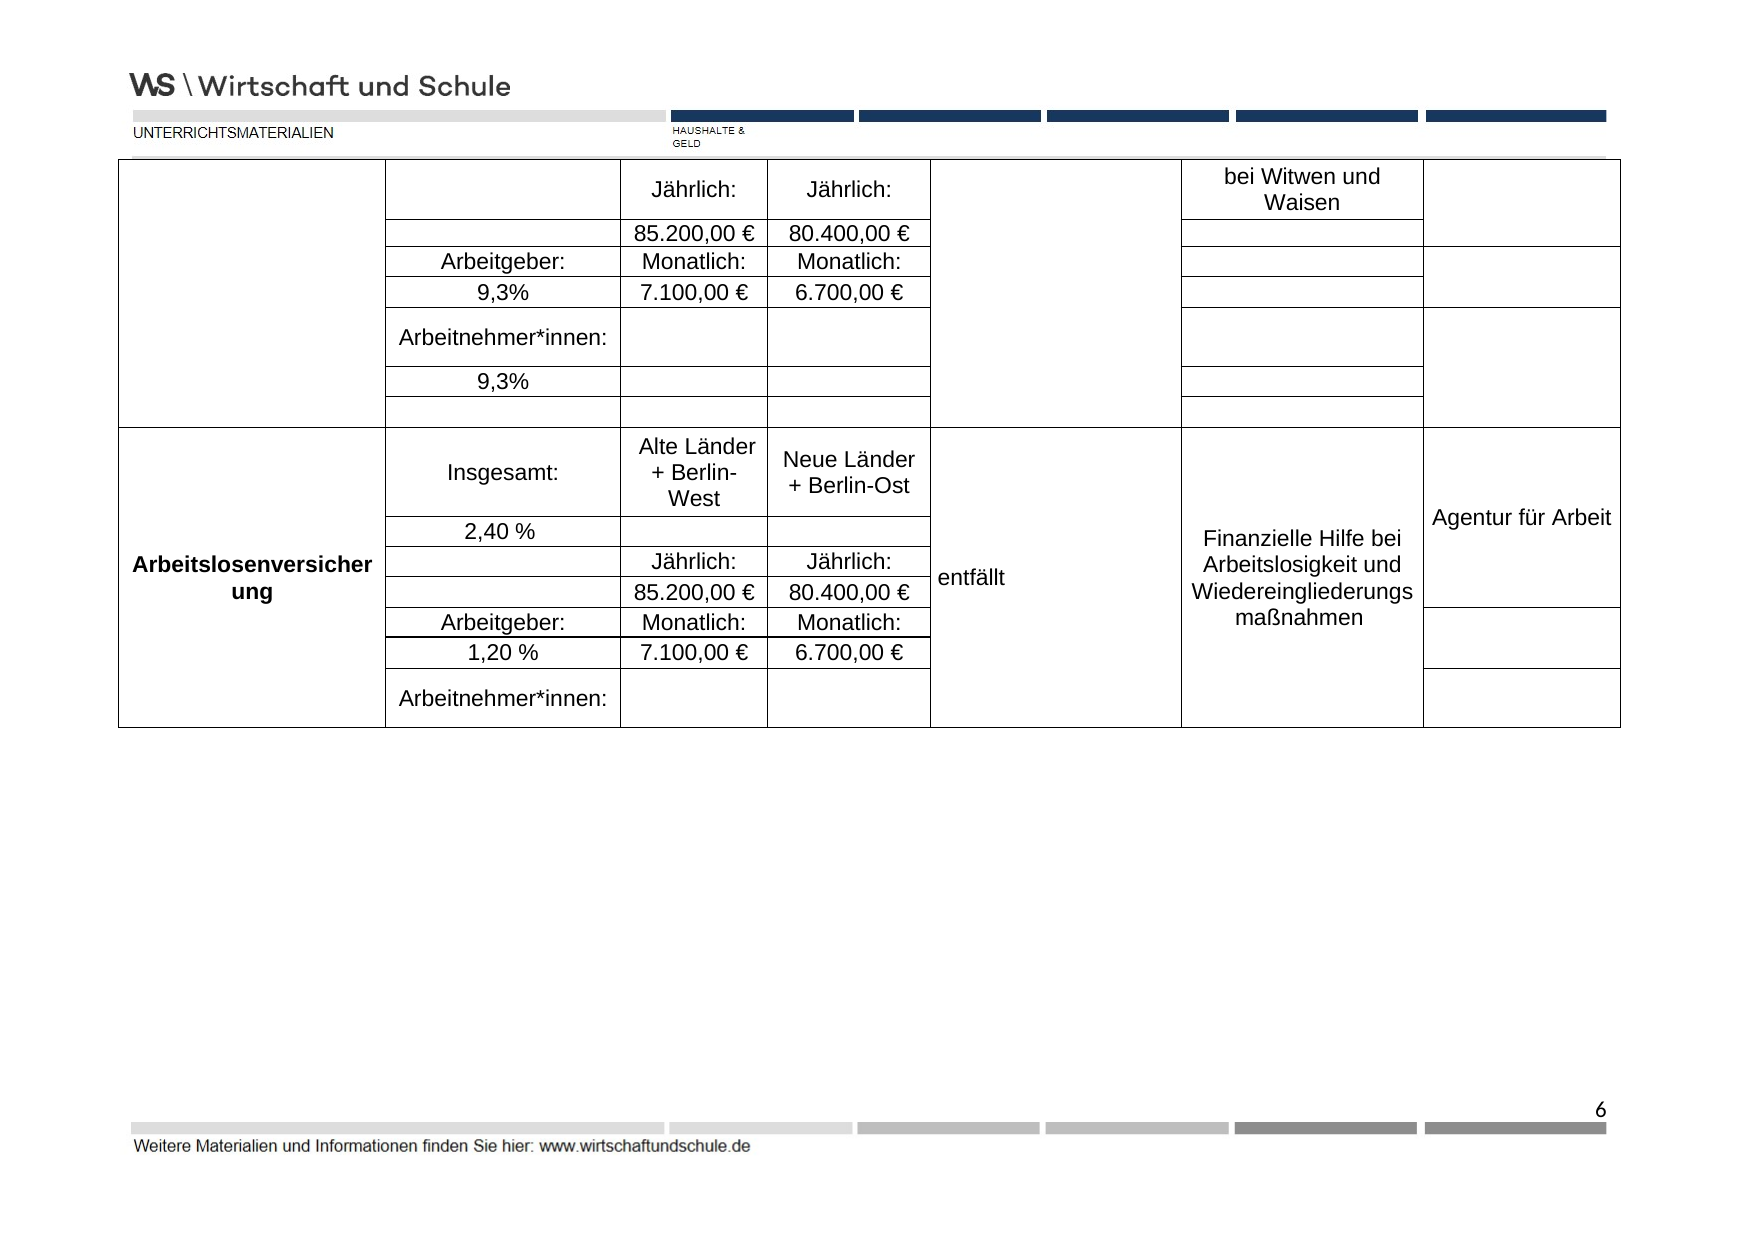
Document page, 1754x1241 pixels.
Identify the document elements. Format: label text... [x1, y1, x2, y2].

table_cell [621, 397, 767, 427]
table_cell [1424, 669, 1620, 727]
table_cell [1182, 247, 1423, 276]
table_cell 80.400,00 € [768, 220, 930, 246]
table_cell 6.700,00 € [768, 638, 930, 668]
table_cell Neue Länder + Berlin-Ost [768, 428, 930, 516]
table_cell Monatlich: [768, 247, 930, 276]
table_cell 6.700,00 € [768, 277, 930, 307]
table_cell [621, 517, 767, 546]
picture [118, 1122, 1607, 1167]
table_cell [621, 367, 767, 396]
table_cell Agentur für Arbeit [1424, 428, 1620, 607]
table_cell [768, 517, 930, 546]
table_cell [768, 308, 930, 366]
table_cell [386, 397, 620, 427]
table_cell 2,40 % [386, 517, 620, 546]
table_cell Monatlich: [768, 608, 930, 636]
table_cell 9,3% [386, 367, 620, 396]
table_cell Monatlich: [621, 608, 767, 636]
table_cell [386, 220, 620, 246]
table_cell Arbeitslosenversicherung [119, 428, 385, 727]
table_cell 7.100,00 € [621, 277, 767, 307]
table_cell [1182, 308, 1423, 366]
table_cell [621, 669, 767, 727]
table_cell 85.200,00 € [621, 577, 767, 607]
picture [118, 73, 1607, 159]
table_cell Insgesamt: [386, 428, 620, 516]
table_cell Monatlich: [621, 247, 767, 276]
table_cell Jährlich: [621, 547, 767, 576]
table_cell [768, 367, 930, 396]
table_cell Arbeitnehmer*innen: [386, 669, 620, 727]
table_cell [1182, 277, 1423, 307]
table_cell Jährlich: [768, 160, 930, 218]
table_cell [1424, 308, 1620, 427]
table_cell Jährlich: [768, 547, 930, 576]
table_cell [1182, 220, 1423, 246]
table_cell 80.400,00 € [768, 577, 930, 607]
table_cell [1424, 247, 1620, 307]
table_cell [1182, 397, 1423, 427]
table_cell Jährlich: [621, 160, 767, 218]
table_cell Finanzielle Hilfe bei Arbeitslosigkeit und Wiedereingliederungsmaßnahmen [1182, 428, 1423, 727]
table_cell 9,3% [386, 277, 620, 307]
table_cell [386, 547, 620, 576]
table_cell 7.100,00 € [621, 638, 767, 668]
table_cell 85.200,00 € [621, 220, 767, 246]
table_cell [1424, 608, 1620, 668]
table_cell [768, 669, 930, 727]
table_cell 1,20 % [386, 638, 620, 668]
table_cell [621, 308, 767, 366]
table_cell bei Witwen und Waisen [1182, 160, 1423, 218]
table_cell [386, 577, 620, 607]
table_cell [1182, 367, 1423, 396]
table_cell [386, 160, 620, 218]
table_cell Arbeitnehmer*innen: [386, 308, 620, 366]
table_cell Arbeitgeber: [386, 247, 620, 276]
table_cell entfällt [931, 428, 1181, 727]
table_cell Alte Länder + Berlin-West [621, 428, 767, 516]
table_cell [768, 397, 930, 427]
table_cell Arbeitgeber: [386, 608, 620, 636]
